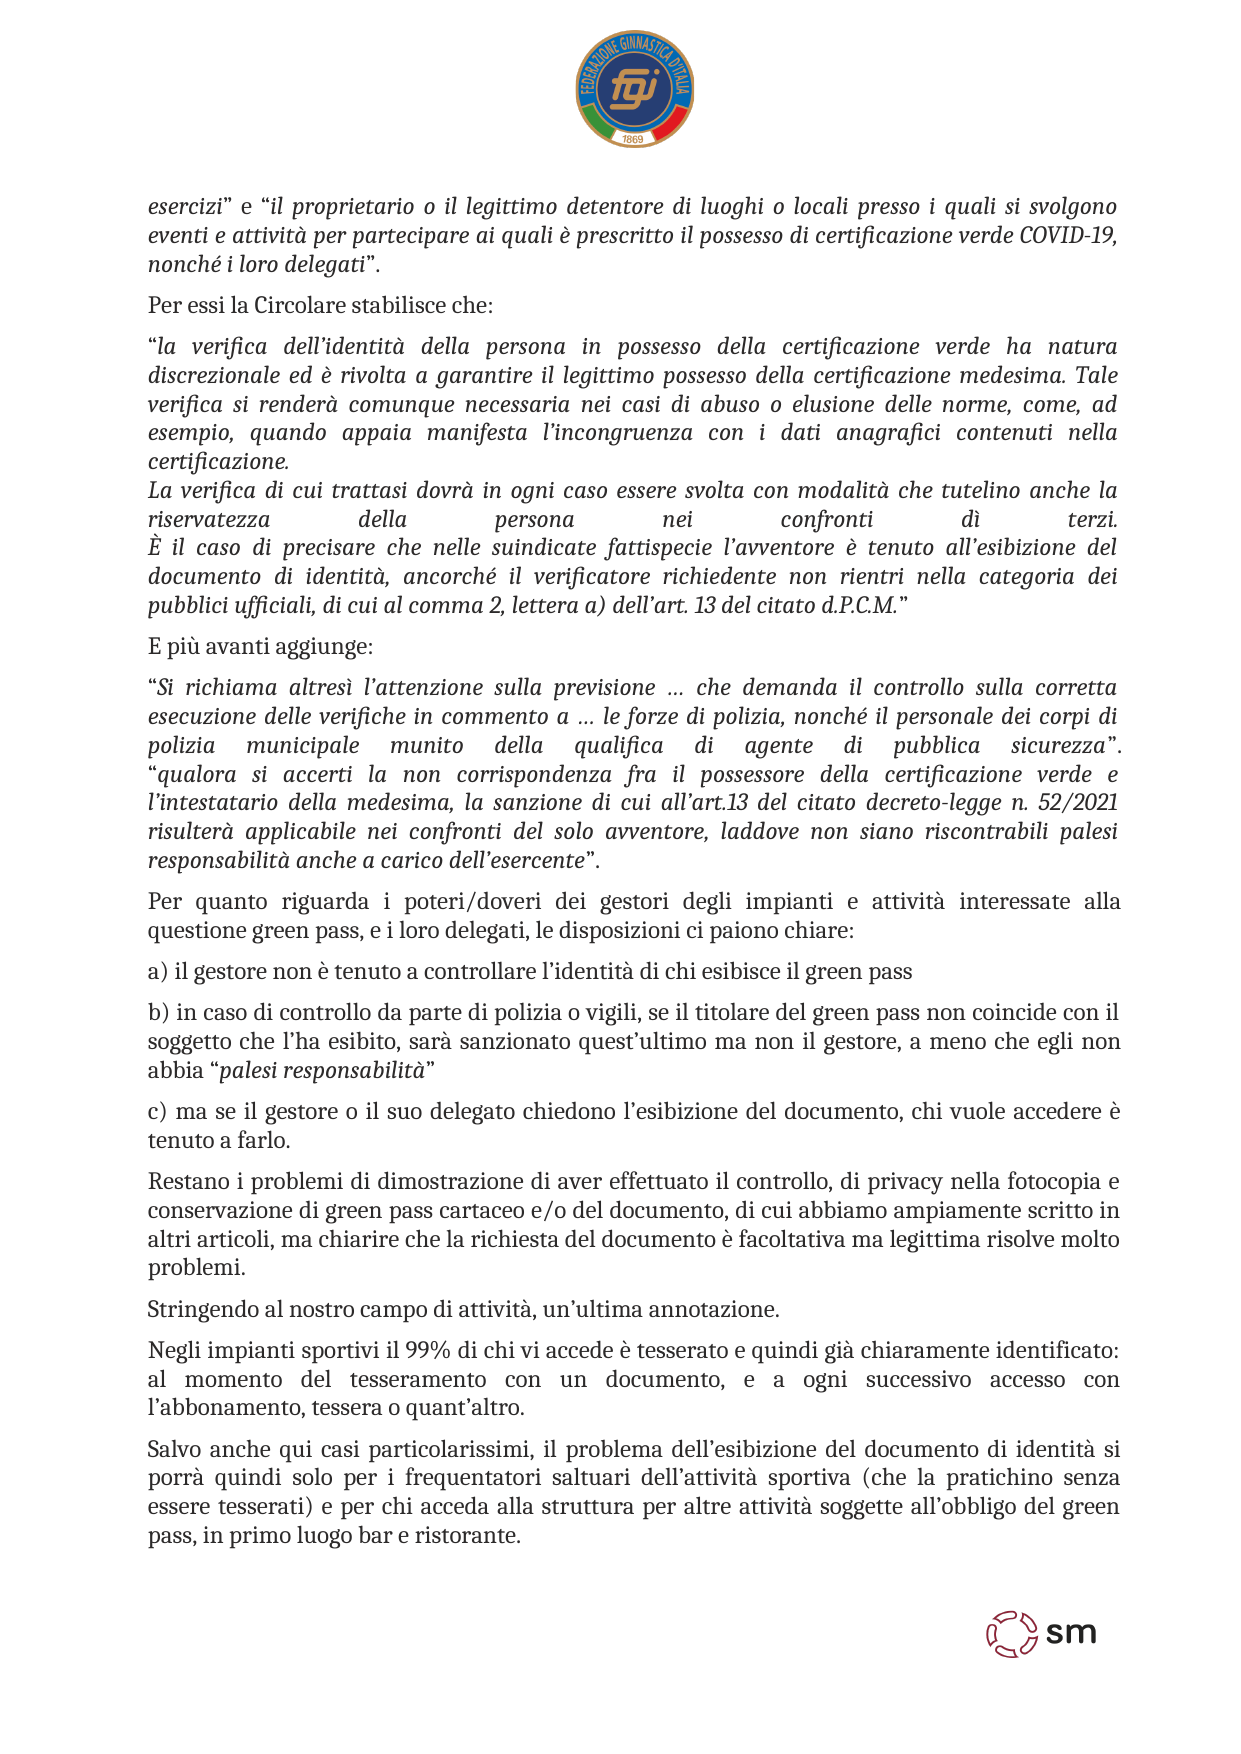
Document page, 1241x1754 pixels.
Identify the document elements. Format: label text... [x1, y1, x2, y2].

text “la verifica dell’identità della persona in possesso della certificazione verde ha natura discrezionale ed è rivolta a garantire il legittimo possesso della certificazione medesima. Tale verifica si renderà comunque necessaria nei casi di abuso o elusione delle norme, come, ad esempio, quando appaia manifesta l’incongruenza con i dati anagrafici contenuti nella certificazione. La verifica di cui trattasi dovrà in ogni caso essere svolta con modalità che tutelino anche la riservatezza della persona nei confronti dì terzi. È il caso di precisare che nelle suindicate fattispecie l’avventore è tenuto all’esibizione del documento di identità, ancorché il verificatore richiedente non rientri nella categoria dei pubblici ufficiali, di cui al comma 2, lettera a) dell’art. 13 del citato d.P.C.M.” [148, 332, 1122, 619]
text Per quanto riguarda i poteri/doveri dei gestori degli impianti e attività interessate alla questione green pass, e i loro delegati, le disposizioni ci paiono chiare: [148, 887, 1122, 944]
text b) in caso di controllo da parte di polizia o vigili, se il titolare del green pass non coincide con il soggetto che l’ha esibito, sarà sanzionato quest’ultimo ma non il gestore, a meno che egli non abbia “palesi responsabilità” [148, 998, 1122, 1084]
text c) ma se il gestore o il suo delegato chiedono l’esibizione del documento, chi vuole accedere è tenuto a farlo. [148, 1097, 1122, 1154]
picture [0, 1581, 1241, 1754]
text Stringendo al nostro campo di attività, un’ultima annotazione. [148, 1294, 1122, 1323]
text a) il gestore non è tenuto a controllare l’identità di chi esibisce il green pass [148, 957, 1122, 986]
text Per essi la Circolare stabilisce che: [148, 291, 1122, 319]
picture [575, 30, 695, 148]
text Restano i problemi di dimostrazione di aver effettuato il controllo, di privacy nella fotocopia e conservazione di green pass cartaceo e/o del documento, di cui abbiamo ampiamente scritto in altri articoli, ma chiarire che la richiesta del documento è facoltativa ma legittima risolve molto problemi. [148, 1167, 1122, 1282]
text Negli impianti sportivi il 99% di chi vi accede è tesserato e quindi già chiaramente identificato: al momento del tesseramento con un documento, e a ogni successivo accesso con l’abbonamento, tessera o quant’altro. [148, 1336, 1122, 1422]
text E più avanti aggiunge: [148, 632, 1122, 661]
text Salvo anche qui casi particolarissimi, il problema dell’esibizione del documento di identità si porrà quindi solo per i frequentatori saltuari dell’attività sportiva (che la pratichino senza essere tesserati) e per chi acceda alla struttura per altre attività soggette all’obbligo del green pass, in primo luogo bar e ristorante. [148, 1434, 1122, 1549]
text “Si richiama altresì l’attenzione sulla previsione … che demanda il controllo sulla corretta esecuzione delle verifiche in commento a … le forze di polizia, nonché il personale dei corpi di polizia municipale munito della qualifica di agente di pubblica sicurezza”. “qualora si accerti la non corrispondenza fra il possessore della certificazione verde e l’intestatario della medesima, la sanzione di cui all’art.13 del citato decreto-legge n. 52/2021 risulterà applicabile nei confronti del solo avventore, laddove non siano riscontrabili palesi responsabilità anche a carico dell’esercente”. [148, 673, 1122, 874]
